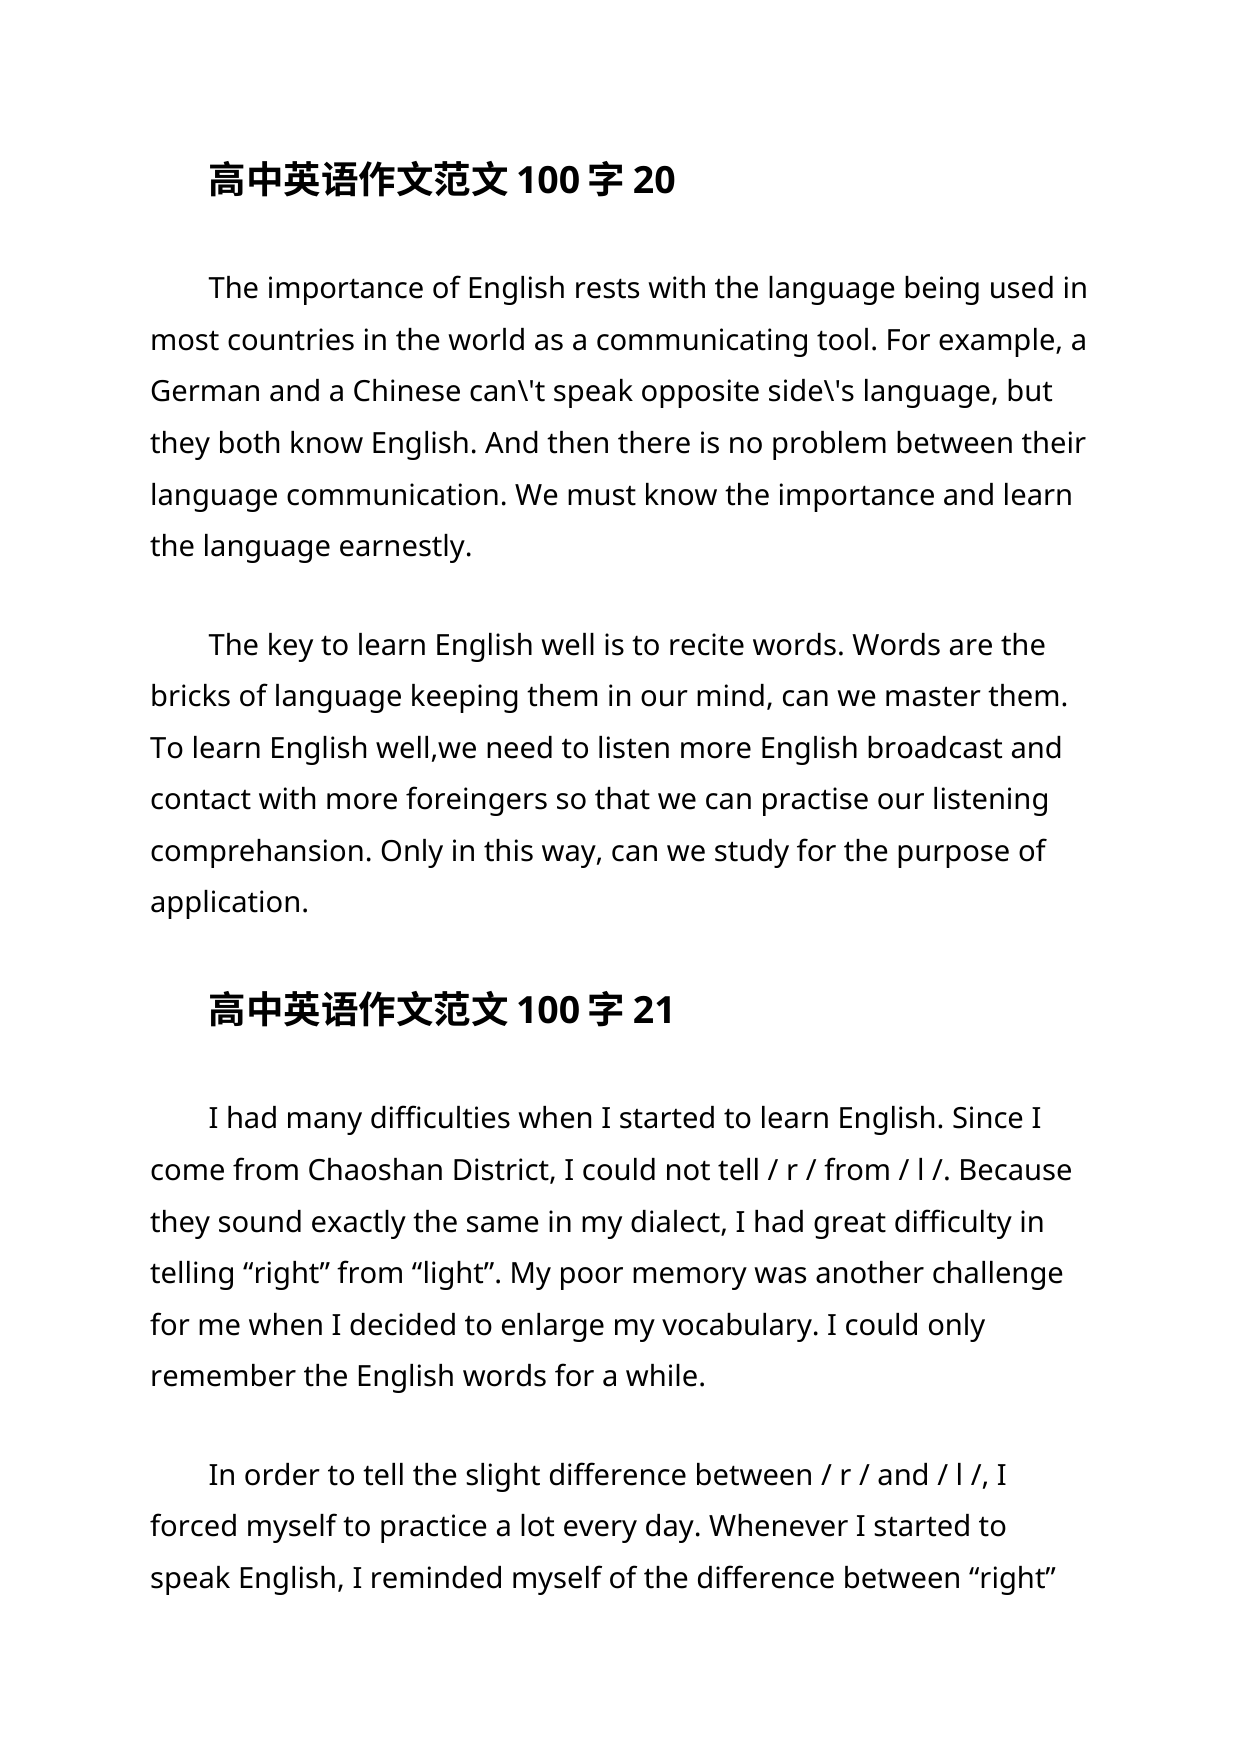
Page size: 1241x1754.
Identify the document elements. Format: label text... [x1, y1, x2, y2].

text The importance of English rests with the language being used in most countries in the world as a communicating tool. For example, a German and a Chinese can\'t speak opposite side\'s language, but they both know English. And then there is no problem between their language communication. We must know the importance and learn the language earnestly. [150, 268, 1090, 565]
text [150, 1454, 1090, 1597]
text The key to learn English well is to recite words. Words are the bricks of language keeping them in our mind, can we master them. To learn English well,we need to listen more English broadcast and contact with more foreingers so that we can practise our listening comprehansion. Only in this way, can we study for the purpose of application. [150, 624, 1090, 921]
text 高中英语作文范文100字21 [150, 980, 1090, 1034]
text I had many difficulties when I started to learn English. Since I come from Chaoshan District, I could not tell / r / from / l /. Because they sound exactly the same in my dialect, I had great difficulty in telling “right” from “light”. My poor memory was another challenge for me when I decided to enlarge my vocabulary. I could only remember the English words for a while. [150, 1098, 1090, 1395]
text 高中英语作文范文100字20 [150, 150, 1090, 204]
